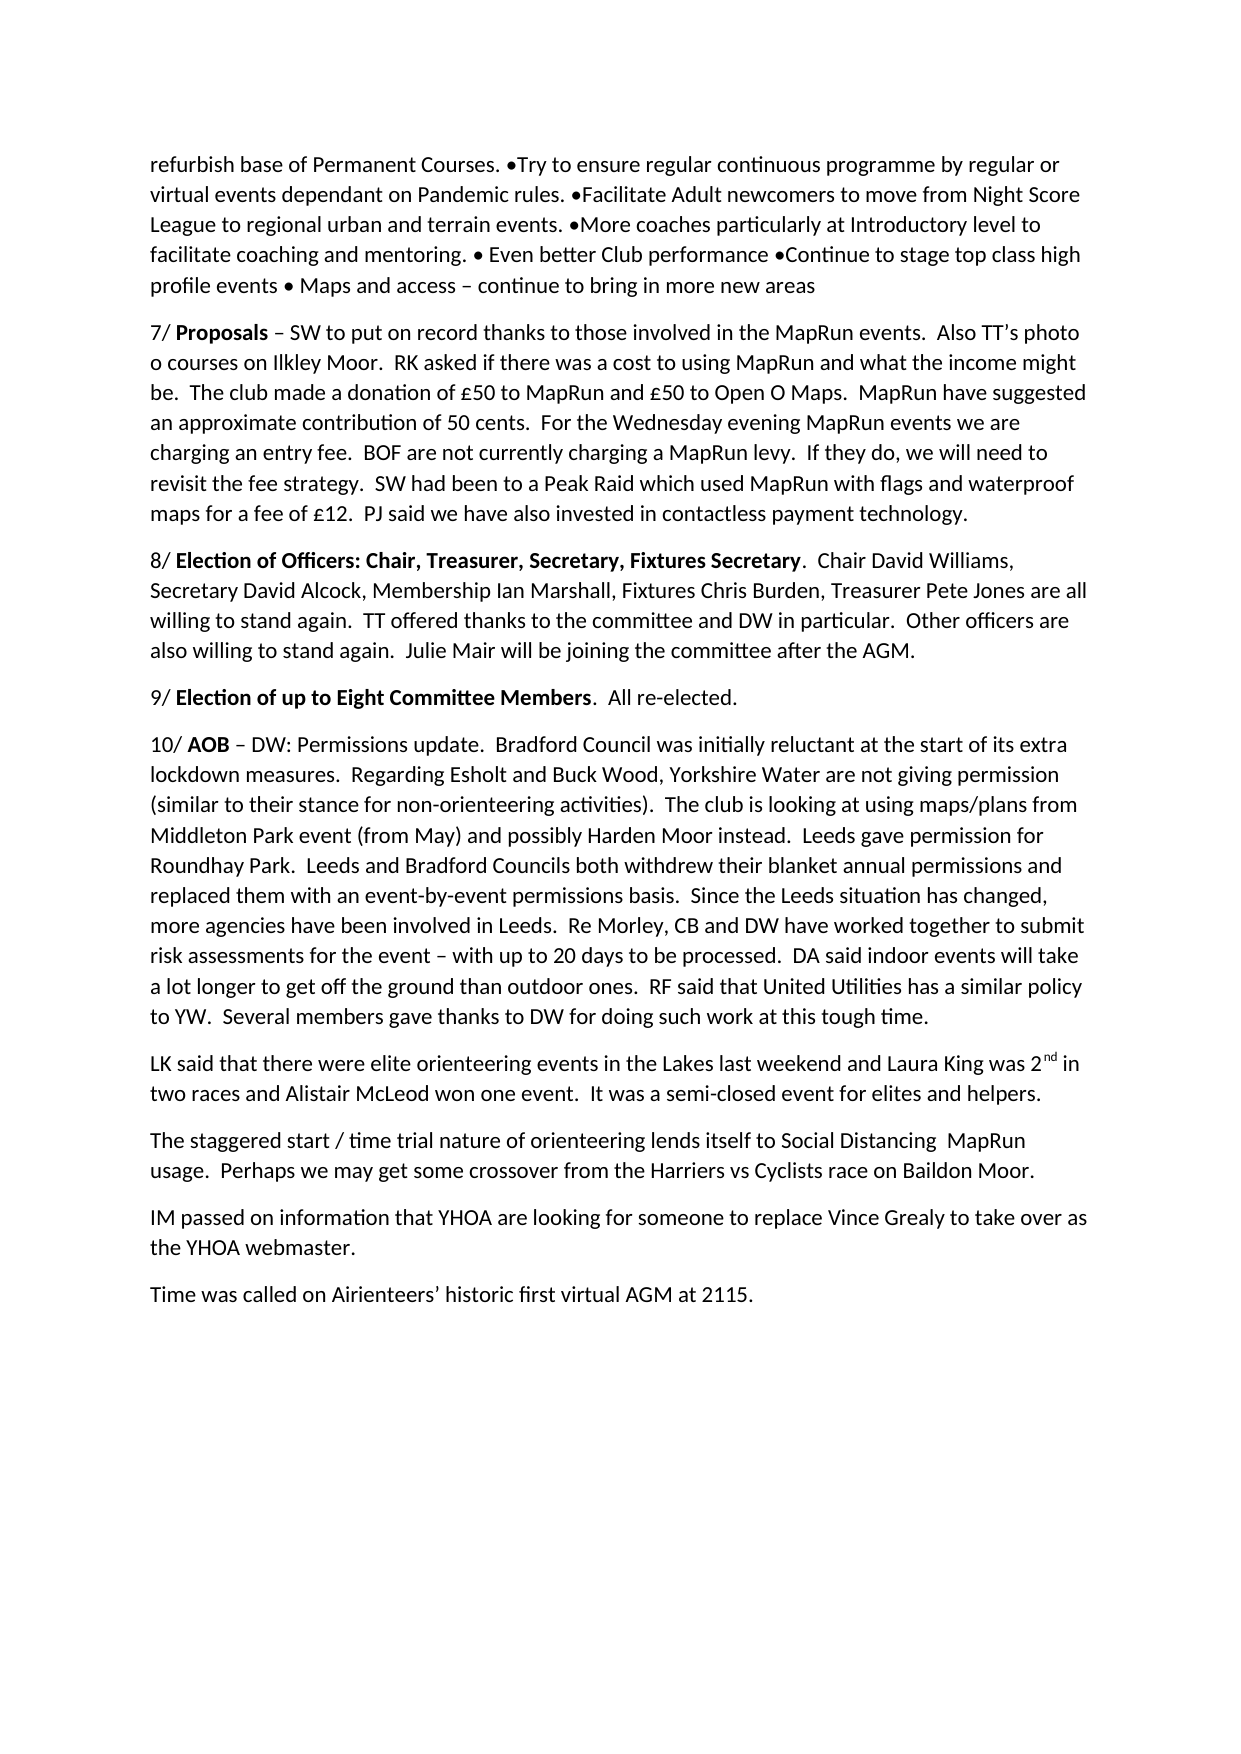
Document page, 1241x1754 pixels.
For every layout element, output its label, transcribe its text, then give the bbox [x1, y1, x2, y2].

text 9/ Election of up to Eight Committee Members. All re-elected. [150, 683, 1090, 711]
text Time was called on Airienteers’ historic first virtual AGM at 2115. [150, 1280, 1090, 1308]
text LK said that there were elite orienteering events in the Lakes last weekend and Laura King was 2nd in two races and Alistair McLeod won one event. It was a semi-closed event for elites and helpers. [150, 1049, 1090, 1107]
text 8/ Election of Officers: Chair, Treasurer, Secretary, Fixtures Secretary. Chair David Williams, Secretary David Alcock, Membership Ian Marshall, Fixtures Chris Burden, Treasurer Pete Jones are all willing to stand again. TT offered thanks to the committee and DW in particular. Other officers are also willing to stand again. Julie Mair will be joining the committee after the AGM. [150, 546, 1090, 664]
text 7/ Proposals – SW to put on record thanks to those involved in the MapRun events. Also TT’s photo o courses on Ilkley Moor. RK asked if there was a cost to using MapRun and what the income might be. The club made a donation of £50 to MapRun and £50 to Open O Maps. MapRun have suggested an approximate contribution of 50 cents. For the Wednesday evening MapRun events we are charging an entry fee. BOF are not currently charging a MapRun levy. If they do, we will need to revisit the fee strategy. SW had been to a Peak Raid which used MapRun with flags and waterproof maps for a fee of £12. PJ said we have also invested in contactless payment technology. [150, 318, 1090, 527]
text IM passed on information that YHOA are looking for someone to replace Vince Grealy to take over as the YHOA webmaster. [150, 1203, 1090, 1261]
text The staggered start / time trial nature of orienteering lends itself to Social Distancing MapRun usage. Perhaps we may get some crossover from the Harriers vs Cyclists race on Baildon Moor. [150, 1126, 1090, 1184]
text 10/ AOB – DW: Permissions update. Bradford Council was initially reluctant at the start of its extra lockdown measures. Regarding Esholt and Buck Wood, Yorkshire Water are not giving permission (similar to their stance for non-orienteering activities). The club is looking at using maps/plans from Middleton Park event (from May) and possibly Harden Moor instead. Leeds gave permission for Roundhay Park. Leeds and Bradford Councils both withdrew their blanket annual permissions and replaced them with an event-by-event permissions basis. Since the Leeds situation has changed, more agencies have been involved in Leeds. Re Morley, CB and DW have worked together to submit risk assessments for the event – with up to 20 days to be processed. DA said indoor events will take a lot longer to get off the ground than outdoor ones. RF said that United Utilities has a similar policy to YW. Several members gave thanks to DW for doing such work at this tough time. [150, 730, 1090, 1030]
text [150, 150, 1090, 299]
